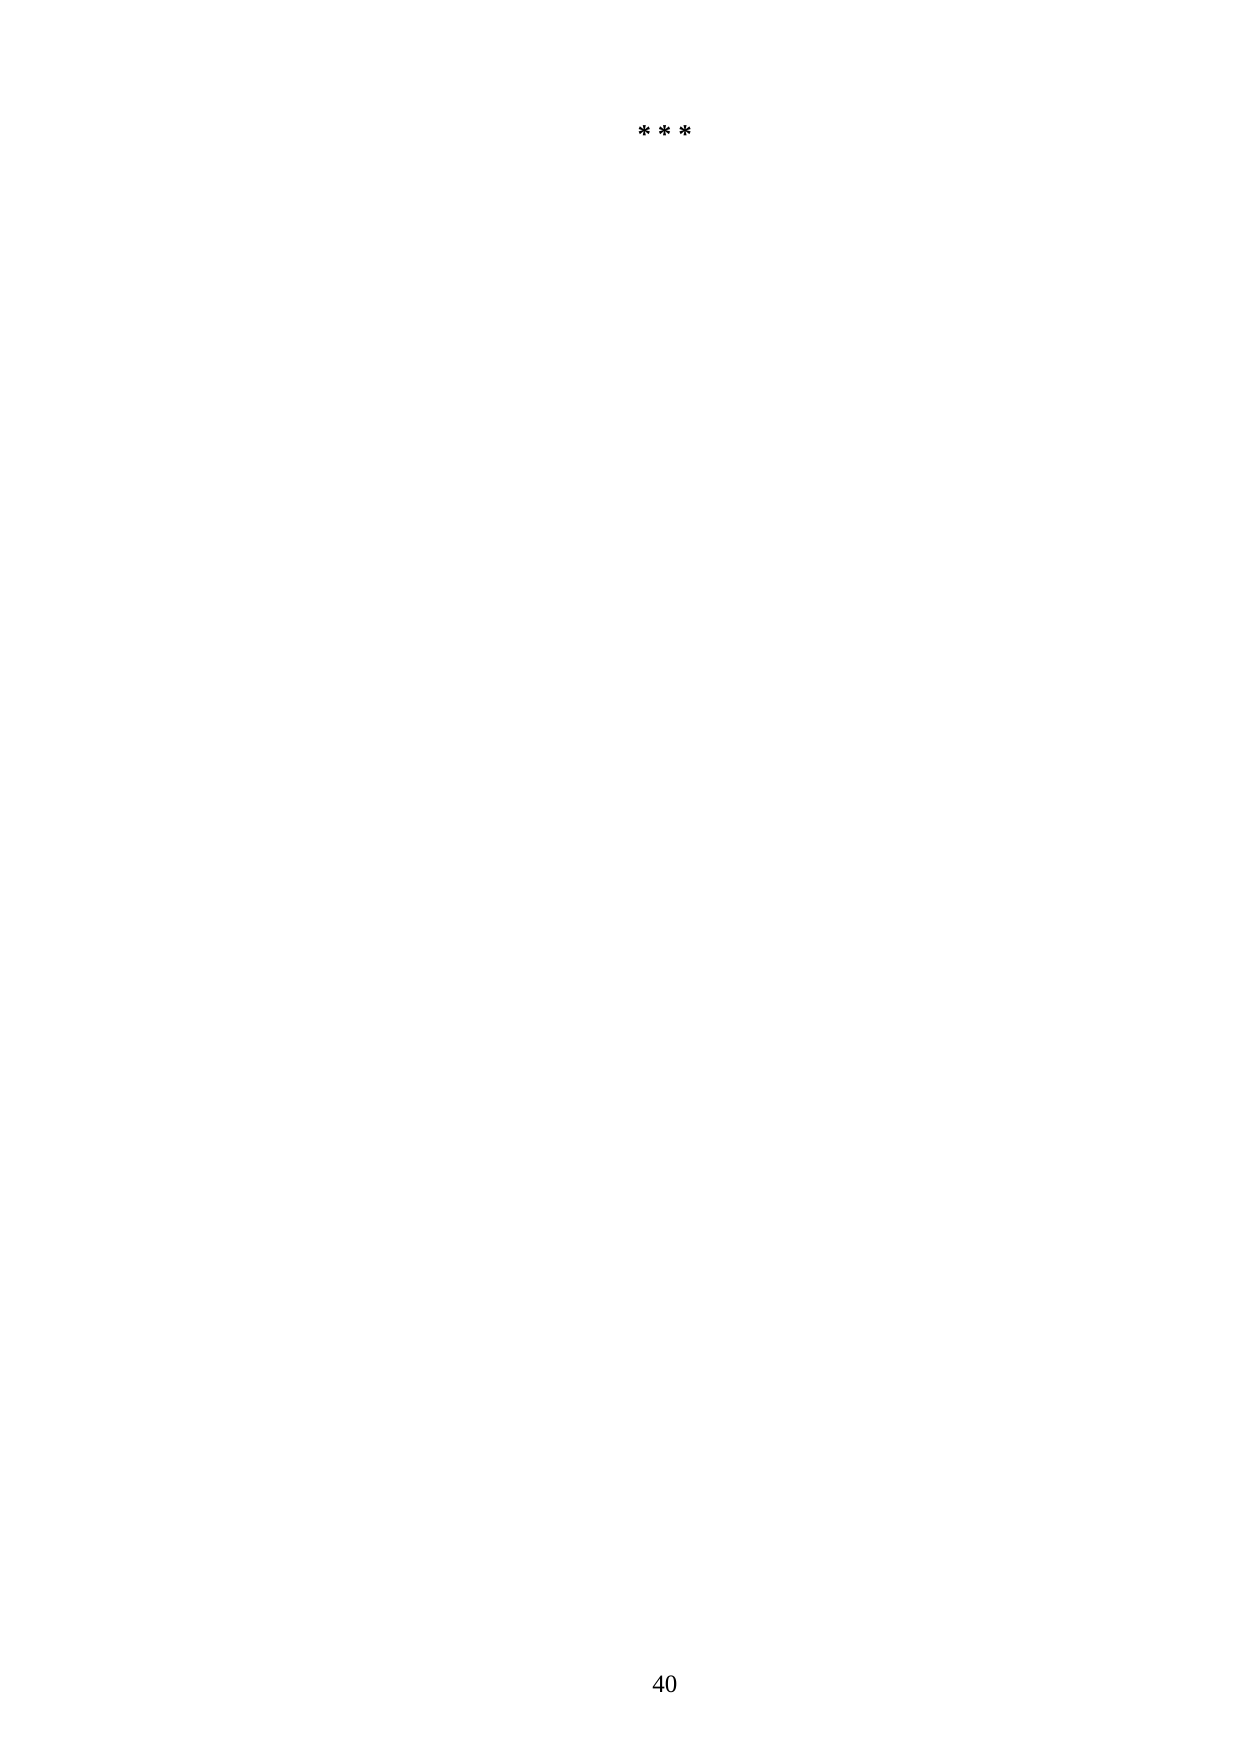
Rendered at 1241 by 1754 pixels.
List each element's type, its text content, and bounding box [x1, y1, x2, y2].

text * * * [177, 118, 1152, 149]
